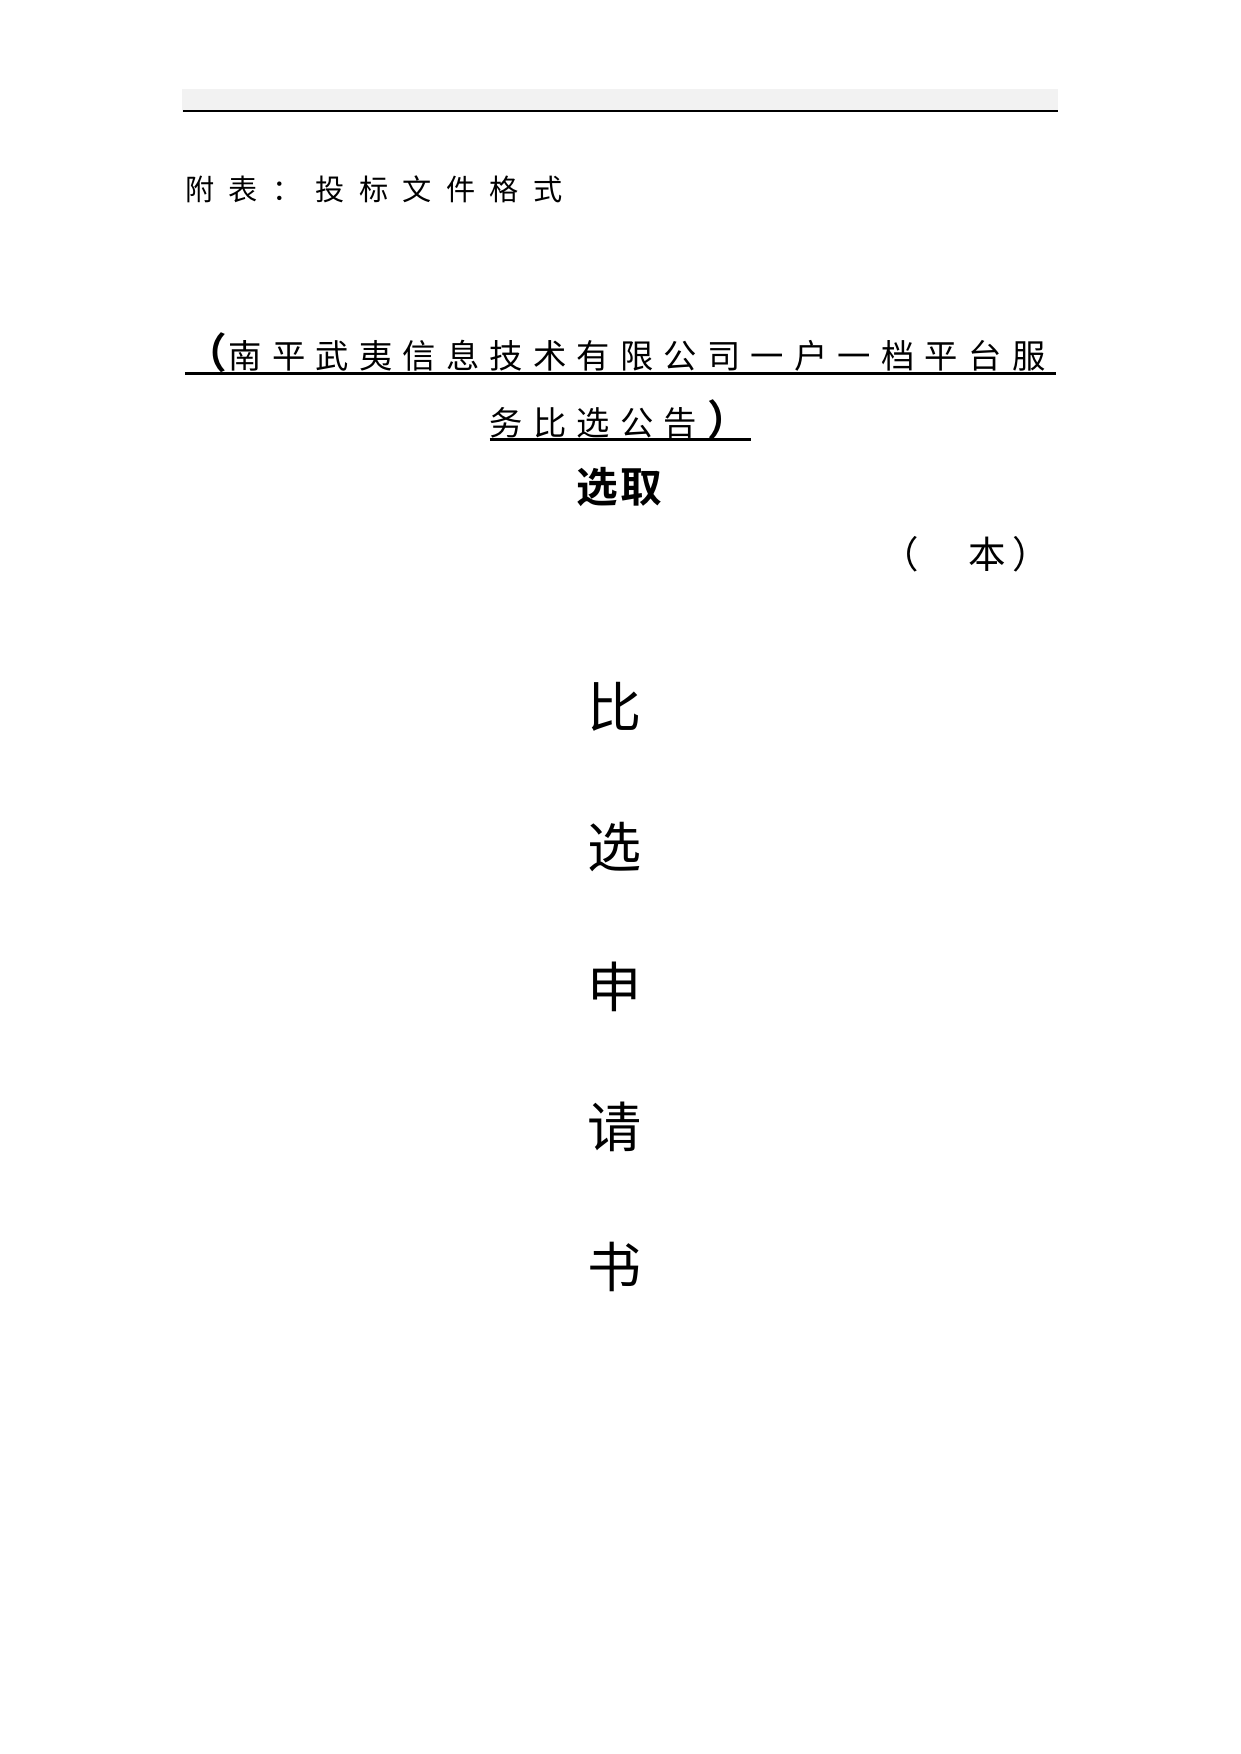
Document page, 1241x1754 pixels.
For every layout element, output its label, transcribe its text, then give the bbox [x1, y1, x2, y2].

text （南平武夷信息技术有限公司一户一档平台服务比选公告） [185, 375, 1056, 451]
text 选取 [185, 451, 1056, 518]
text 比 [185, 653, 1056, 754]
text 请 [185, 1073, 1056, 1174]
text 选 [185, 793, 1056, 894]
text 申 [185, 933, 1056, 1034]
text （ 本） [185, 518, 1056, 586]
text 书 [185, 1213, 1056, 1314]
text （南平武夷信息技术有限公司一户一档平台服务比选公告） [185, 316, 1056, 372]
text 附表：投标文件格式 [185, 153, 1056, 221]
